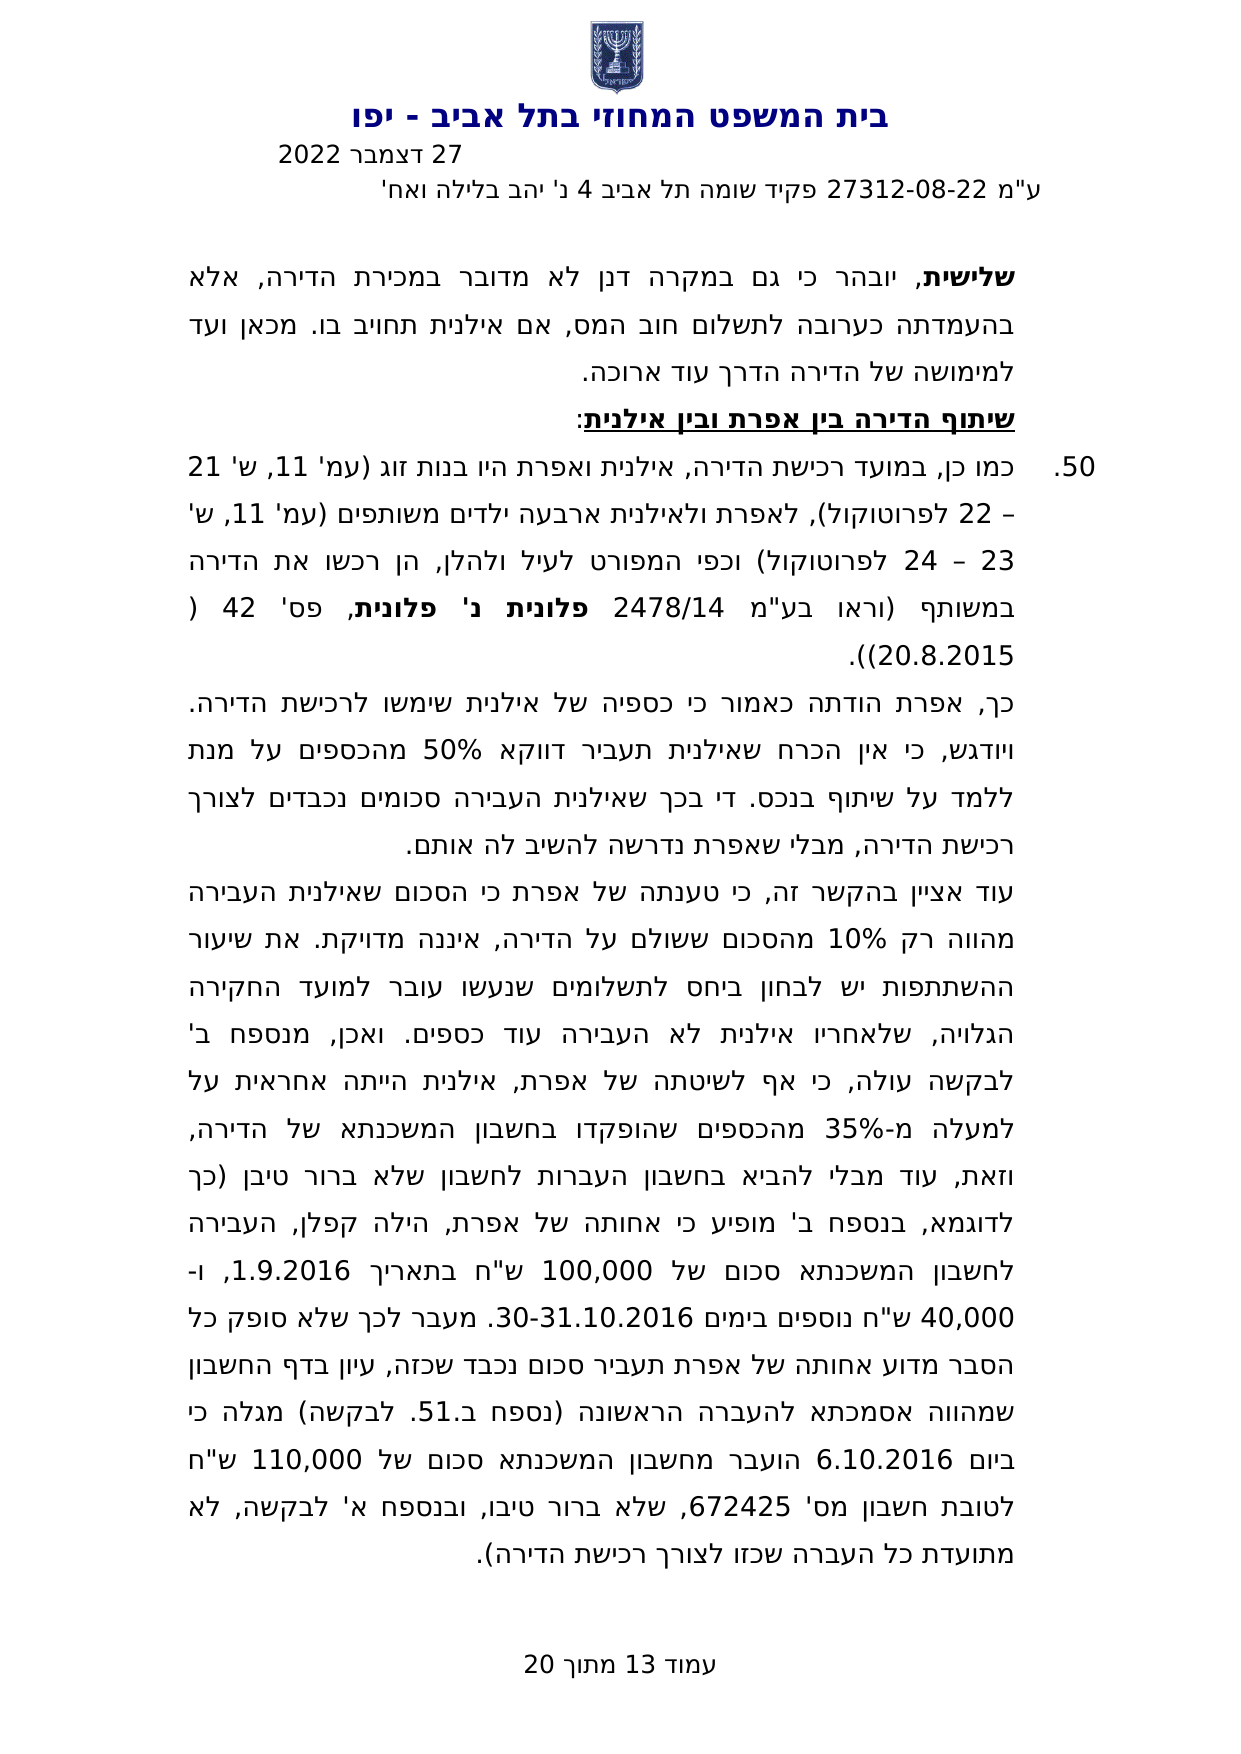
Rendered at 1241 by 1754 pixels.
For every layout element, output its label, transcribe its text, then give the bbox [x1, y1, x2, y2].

list עוד אציין בהקשר זה, כי טענתה של אפרת כי הסכום שאילנית העבירה מהווה רק 10% מהסכום ששולם על הדירה, איננה מדויקת. את שיעור ההשתתפות יש לבחון ביחס לתשלומים שנעשו עובר למועד החקירה הגלויה, שלאחריו אילנית לא העבירה עוד כספים. ואכן, מנספח ב' לבקשה עולה, כי אף לשיטתה של אפרת, אילנית הייתה אחראית על למעלה מ-35% מהכספים שהופקדו בחשבון המשכנתא של הדירה, וזאת, עוד מבלי להביא בחשבון העברות לחשבון שלא ברור טיבן (כך לדוגמא, בנספח ב' מופיע כי אחותה של אפרת, הילה קפלן, העבירה לחשבון המשכנתא סכום של 100,000 ש"ח בתאריך 1.9.2016, ו-40,000 ש"ח נוספים בימים 30-31.10.2016. מעבר לכך שלא סופק כל הסבר מדוע אחותה של אפרת תעביר סכום נכבד שכזה, עיון בדף החשבון שמהווה אסמכתא להעברה הראשונה (נספח ב.51. לבקשה) מגלה כי ביום 6.10.2016 הועבר מחשבון המשכנתא סכום של 110,000 ש"ח לטובת חשבון מס' 672425, שלא ברור טיבו, ובנספח א' לבקשה, לא מתועדת כל העברה שכזו לצורך רכישת הדירה). [187, 877, 1015, 1570]
list שיתוף הדירה בין אפרת ובין אילנית: [187, 404, 1015, 435]
picture [585, 19, 647, 97]
list כך, אפרת הודתה כאמור כי כספיה של אילנית שימשו לרכישת הדירה. ויודגש, כי אין הכרח שאילנית תעביר דווקא 50% מהכספים על מנת ללמד על שיתוף בנכס. די בכך שאילנית העבירה סכומים נכבדים לצורך רכישת הדירה, מבלי שאפרת נדרשה להשיב לה אותם. [187, 687, 1015, 861]
list כמו כן, במועד רכישת הדירה, אילנית ואפרת היו בנות זוג (עמ' 11, ש' 21 – 22 לפרוטוקול), לאפרת ולאילנית ארבעה ילדים משותפים (עמ' 11, ש' 23 – 24 לפרוטוקול) וכפי המפורט לעיל ולהלן, הן רכשו את הדירה במשותף (וראו בע"מ 2478/14 פלונית נ' פלונית, פס' 42 (20.8.2015)). [187, 451, 1053, 672]
list שלישית, יובהר כי גם במקרה דנן לא מדובר במכירת הדירה, אלא בהעמדתה כערובה לתשלום חוב המס, אם אילנית תחויב בו. מכאן ועד למימושה של הדירה הדרך עוד ארוכה. [187, 262, 1015, 388]
